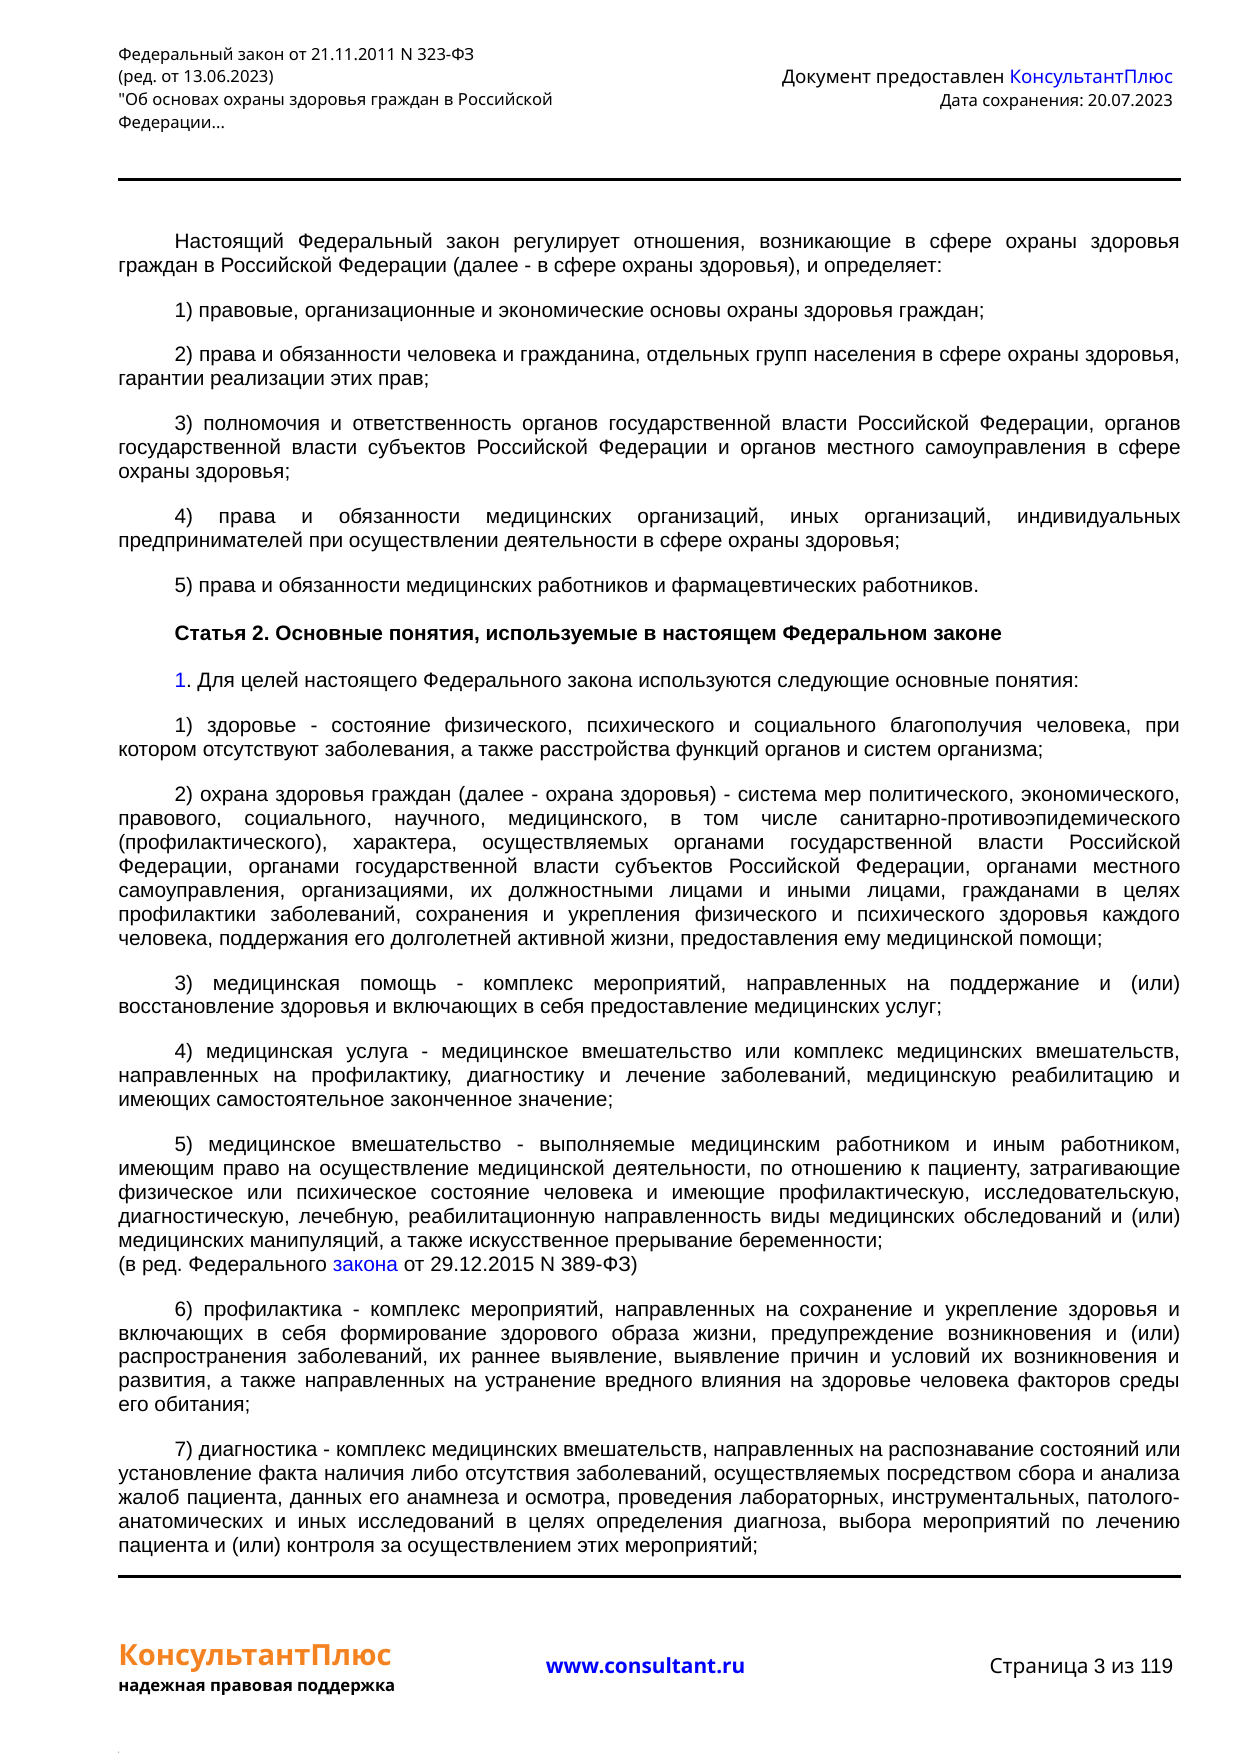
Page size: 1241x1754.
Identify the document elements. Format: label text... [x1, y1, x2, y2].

text (в ред. Федерального закона от 29.12.2015 N 389-ФЗ) [118, 1252, 1181, 1276]
text 5) права и обязанности медицинских работников и фармацевтических работников. [118, 572, 1181, 596]
text 2) права и обязанности человека и гражданина, отдельных групп населения в сфере охраны здоровья, гарантии реализации этих прав; [118, 342, 1181, 390]
text 4) права и обязанности медицинских организаций, иных организаций, индивидуальных предпринимателей при осуществлении деятельности в сфере охраны здоровья; [118, 504, 1181, 552]
title Статья 2. Основные понятия, используемые в настоящем Федеральном законе [118, 620, 1181, 644]
text 1. Для целей настоящего Федерального закона используются следующие основные понятия: [118, 668, 1181, 692]
text 5) медицинское вмешательство - выполняемые медицинским работником и иным работником, имеющим право на осуществление медицинской деятельности, по отношению к пациенту, затрагивающие физическое или психическое состояние человека и имеющие профилактическую, исследовательскую, диагностическую, лечебную, реабилитационную направленность виды медицинских обследований и (или) медицинских манипуляций, а также искусственное прерывание беременности; [118, 1132, 1181, 1252]
text 1) правовые, организационные и экономические основы охраны здоровья граждан; [118, 297, 1181, 321]
text 3) медицинская помощь - комплекс мероприятий, направленных на поддержание и (или) восстановление здоровья и включающих в себя предоставление медицинских услуг; [118, 970, 1181, 1018]
text 7) диагностика - комплекс медицинских вмешательств, направленных на распознавание состояний или установление факта наличия либо отсутствия заболеваний, осуществляемых посредством сбора и анализа жалоб пациента, данных его анамнеза и осмотра, проведения лабораторных, инструментальных, патолого-анатомических и иных исследований в целях определения диагноза, выбора мероприятий по лечению пациента и (или) контроля за осуществлением этих мероприятий; [118, 1437, 1181, 1557]
text 6) профилактика - комплекс мероприятий, направленных на сохранение и укрепление здоровья и включающих в себя формирование здорового образа жизни, предупреждение возникновения и (или) распространения заболеваний, их раннее выявление, выявление причин и условий их возникновения и развития, а также направленных на устранение вредного влияния на здоровье человека факторов среды его обитания; [118, 1296, 1181, 1416]
text 3) полномочия и ответственность органов государственной власти Российской Федерации, органов государственной власти субъектов Российской Федерации и органов местного самоуправления в сфере охраны здоровья; [118, 411, 1181, 483]
text 2) охрана здоровья граждан (далее - охрана здоровья) - система мер политического, экономического, правового, социального, научного, медицинского, в том числе санитарно-противоэпидемического (профилактического), характера, осуществляемых органами государственной власти Российской Федерации, органами государственной власти субъектов Российской Федерации, органами местного самоуправления, организациями, их должностными лицами и иными лицами, гражданами в целях профилактики заболеваний, сохранения и укрепления физического и психического здоровья каждого человека, поддержания его долголетней активной жизни, предоставления ему медицинской помощи; [118, 782, 1181, 949]
text Настоящий Федеральный закон регулирует отношения, возникающие в сфере охраны здоровья граждан в Российской Федерации (далее - в сфере охраны здоровья), и определяет: [118, 229, 1181, 277]
text 4) медицинская услуга - медицинское вмешательство или комплекс медицинских вмешательств, направленных на профилактику, диагностику и лечение заболеваний, медицинскую реабилитацию и имеющих самостоятельное законченное значение; [118, 1039, 1181, 1111]
text 1) здоровье - состояние физического, психического и социального благополучия человека, при котором отсутствуют заболевания, а также расстройства функций органов и систем организма; [118, 713, 1181, 761]
